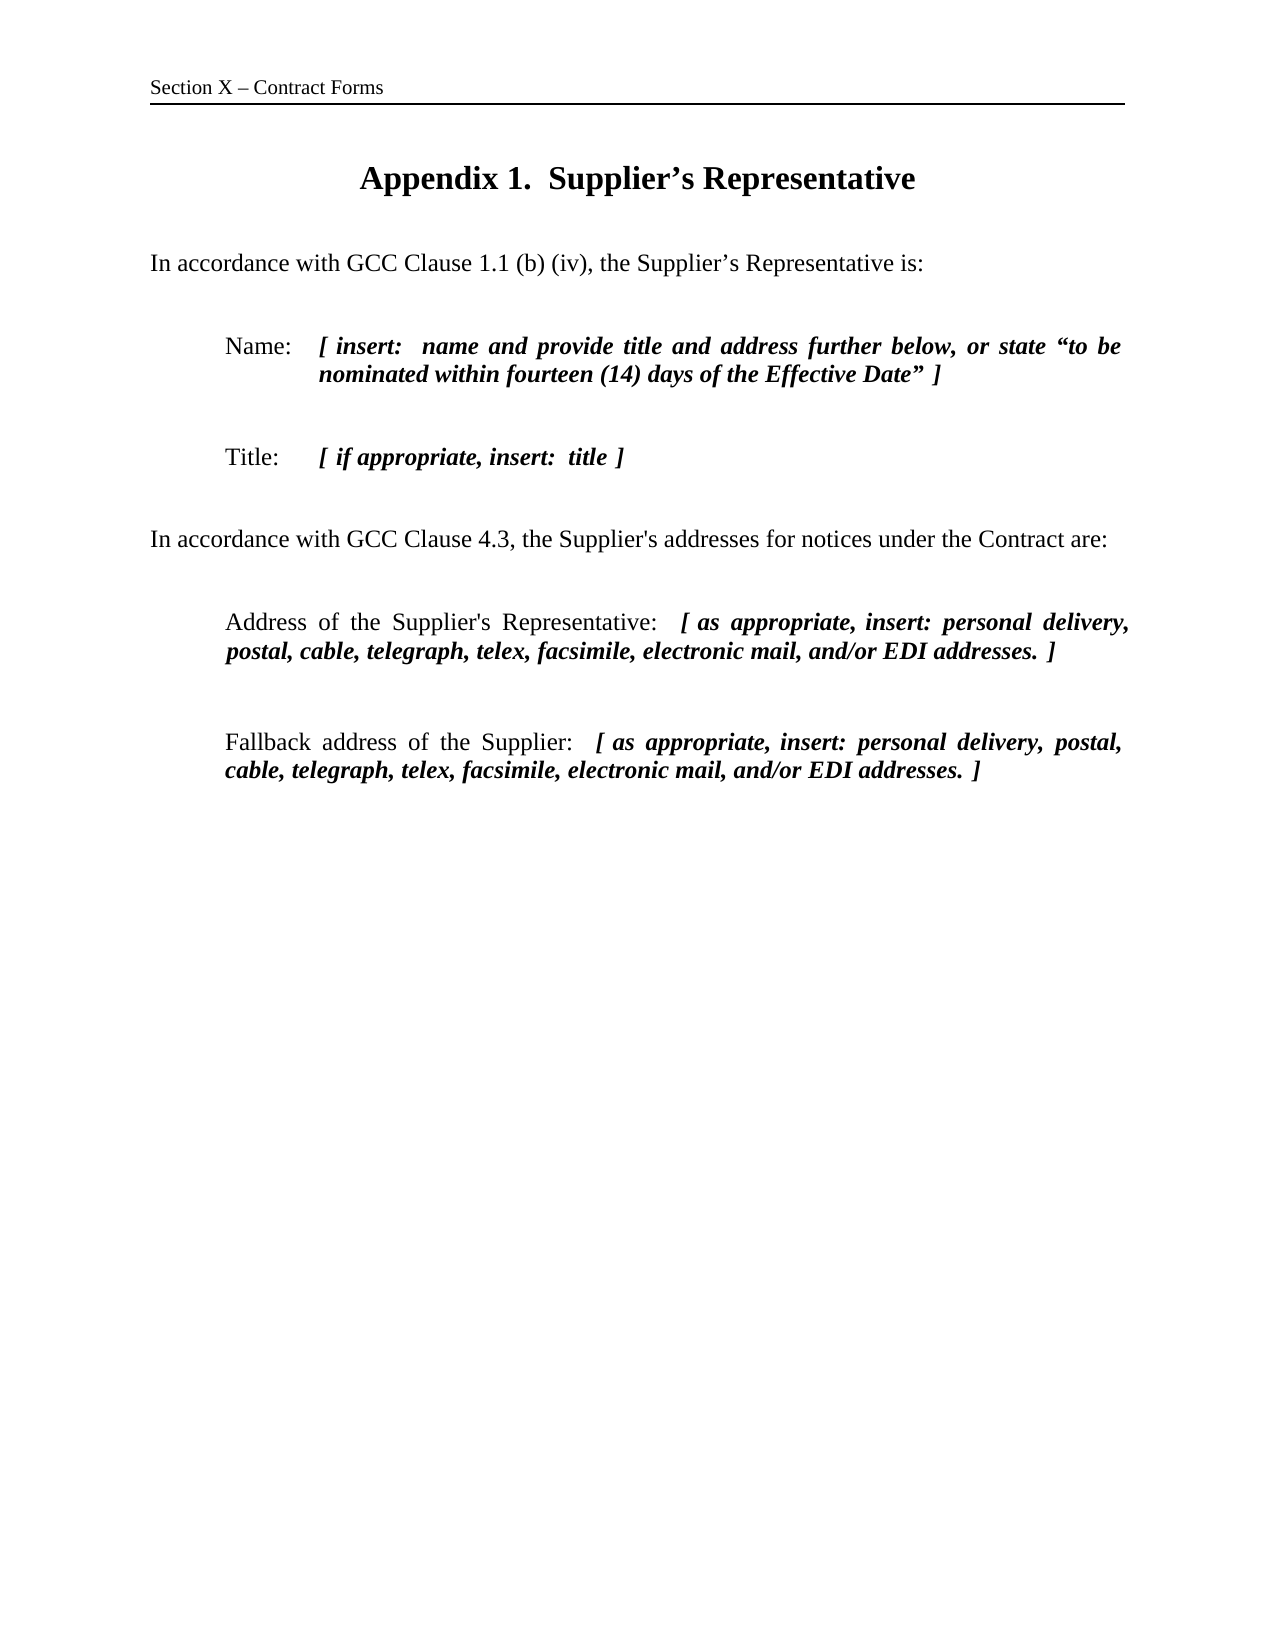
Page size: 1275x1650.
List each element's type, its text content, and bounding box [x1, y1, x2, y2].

text Appendix 1. Supplier’s Representative [150, 158, 1125, 197]
text In accordance with GCC Clause 4.3, the Supplier's addresses for notices under the Contract are: [150, 524, 1125, 553]
text In accordance with GCC Clause 1.1 (b) (iv), the Supplier’s Representative is: [150, 248, 1125, 277]
text Title: [ if appropriate, insert: title ] [225, 442, 1125, 471]
text Address of the Supplier's Representative: [ as appropriate, insert: personal delivery, postal, cable, telegraph, telex, facsimile, electronic mail, and/or EDI addresses. ] [225, 607, 1132, 664]
text Name: [ insert: name and provide title and address further below, or state “to be nominated within fourteen (14) days of the Effective Date” ] [225, 331, 1125, 388]
text Fallback address of the Supplier: [ as appropriate, insert: personal delivery, postal, cable, telegraph, telex, facsimile, electronic mail, and/or EDI addresses. ] [225, 727, 1125, 784]
